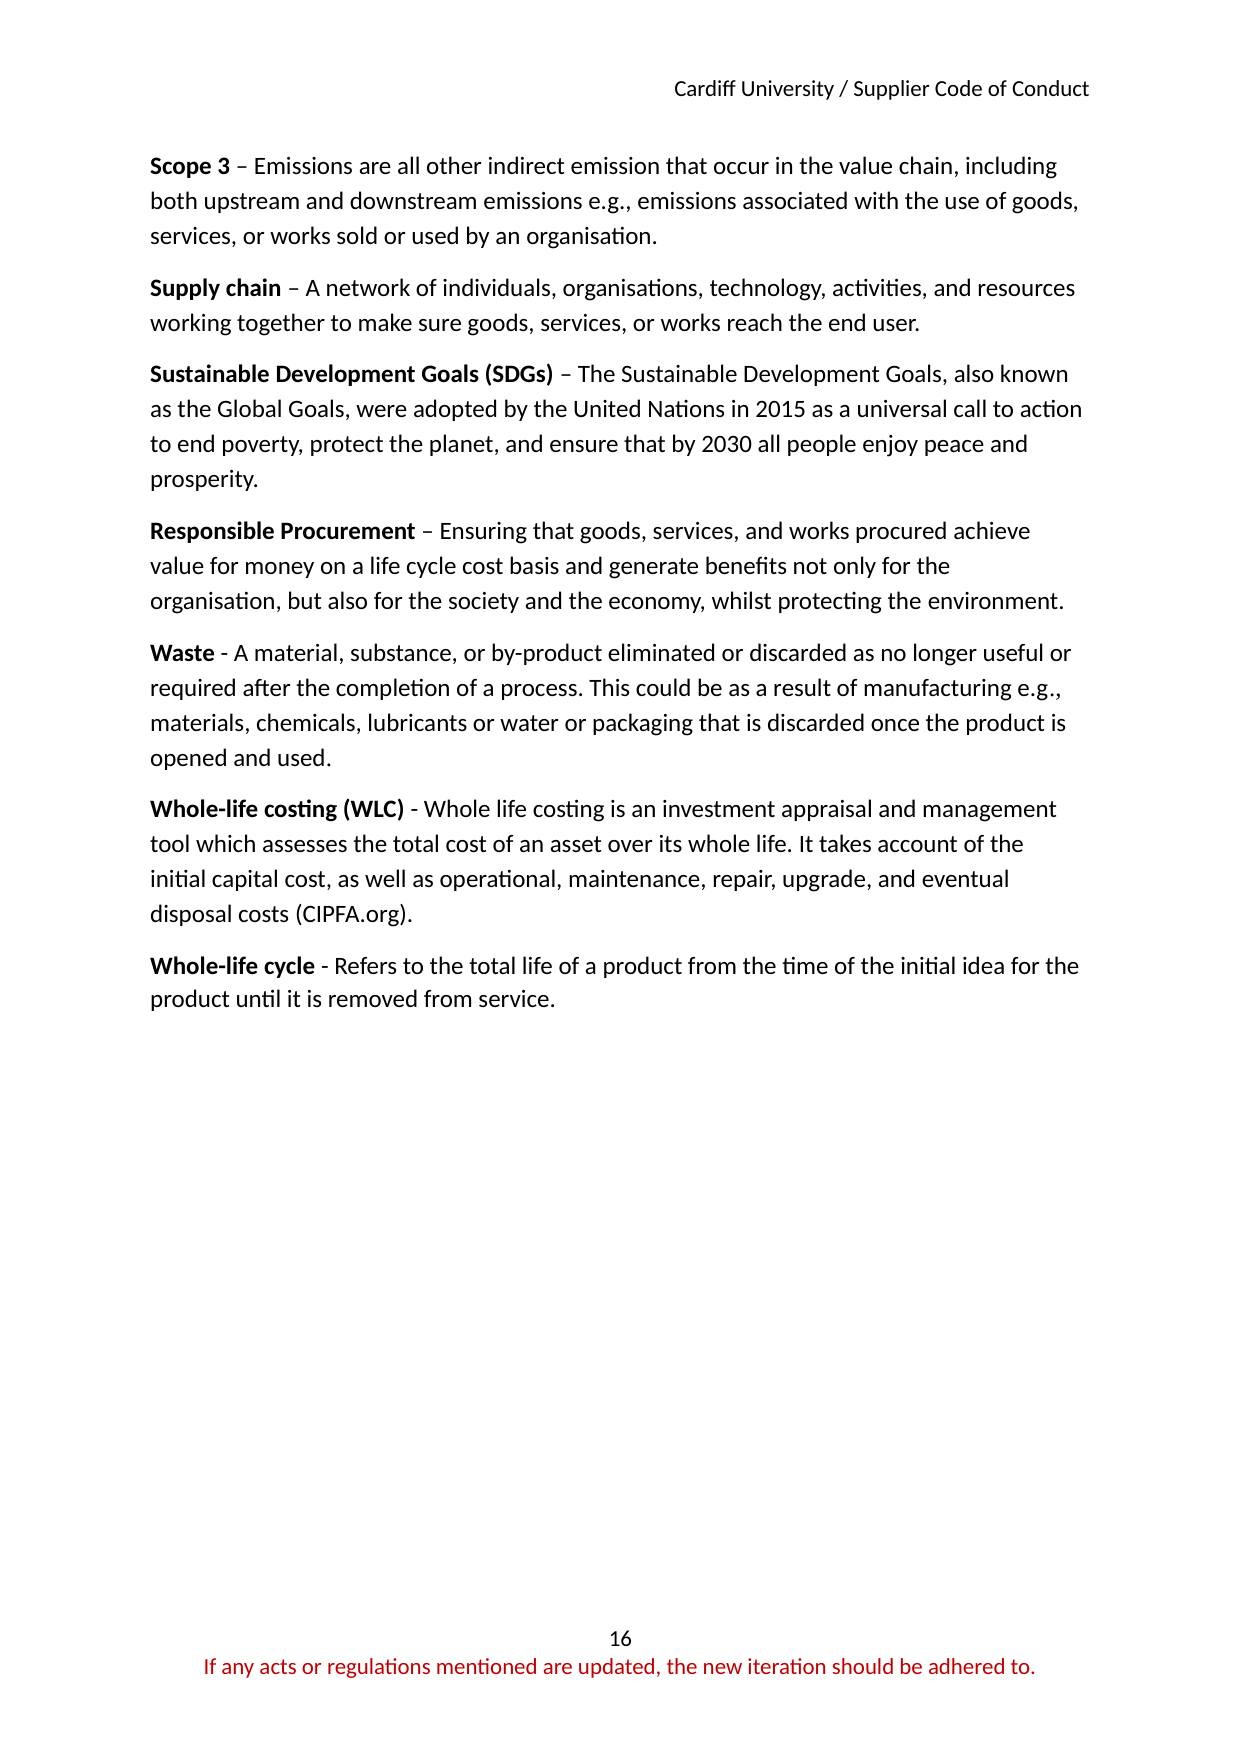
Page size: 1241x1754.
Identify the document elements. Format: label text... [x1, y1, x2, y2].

text Whole-life costing (WLC) - Whole life costing is an investment appraisal and management tool which assesses the total cost of an asset over its whole life. It takes account of the initial capital cost, as well as operational, maintenance, repair, upgrade, and eventual disposal costs (CIPFA.org). [150, 793, 1086, 929]
text Sustainable Development Goals (SDGs) – The Sustainable Development Goals, also known as the Global Goals, were adopted by the United Nations in 2015 as a universal call to action to end poverty, protect the planet, and ensure that by 2030 all people enjoy peace and prosperity. [150, 358, 1086, 494]
text Supply chain – A network of individuals, organisations, technology, activities, and resources working together to make sure goods, services, or works reach the end user. [150, 272, 1086, 337]
text Scope 3 – Emissions are all other indirect emission that occur in the value chain, including both upstream and downstream emissions e.g., emissions associated with the use of goods, services, or works sold or used by an organisation. [150, 150, 1086, 251]
text Whole-life cycle - Refers to the total life of a product from the time of the initial idea for the product until it is removed from service. [150, 950, 1090, 1013]
text Waste - A material, substance, or by-product eliminated or discarded as no longer useful or required after the completion of a process. This could be as a result of manufacturing e.g., materials, chemicals, lubricants or water or packaging that is discarded once the product is opened and used. [150, 637, 1086, 772]
text Responsible Procurement – Ensuring that goods, services, and works procured achieve value for money on a life cycle cost basis and generate benefits not only for the organisation, but also for the society and the economy, whilst protecting the environment. [150, 515, 1086, 616]
